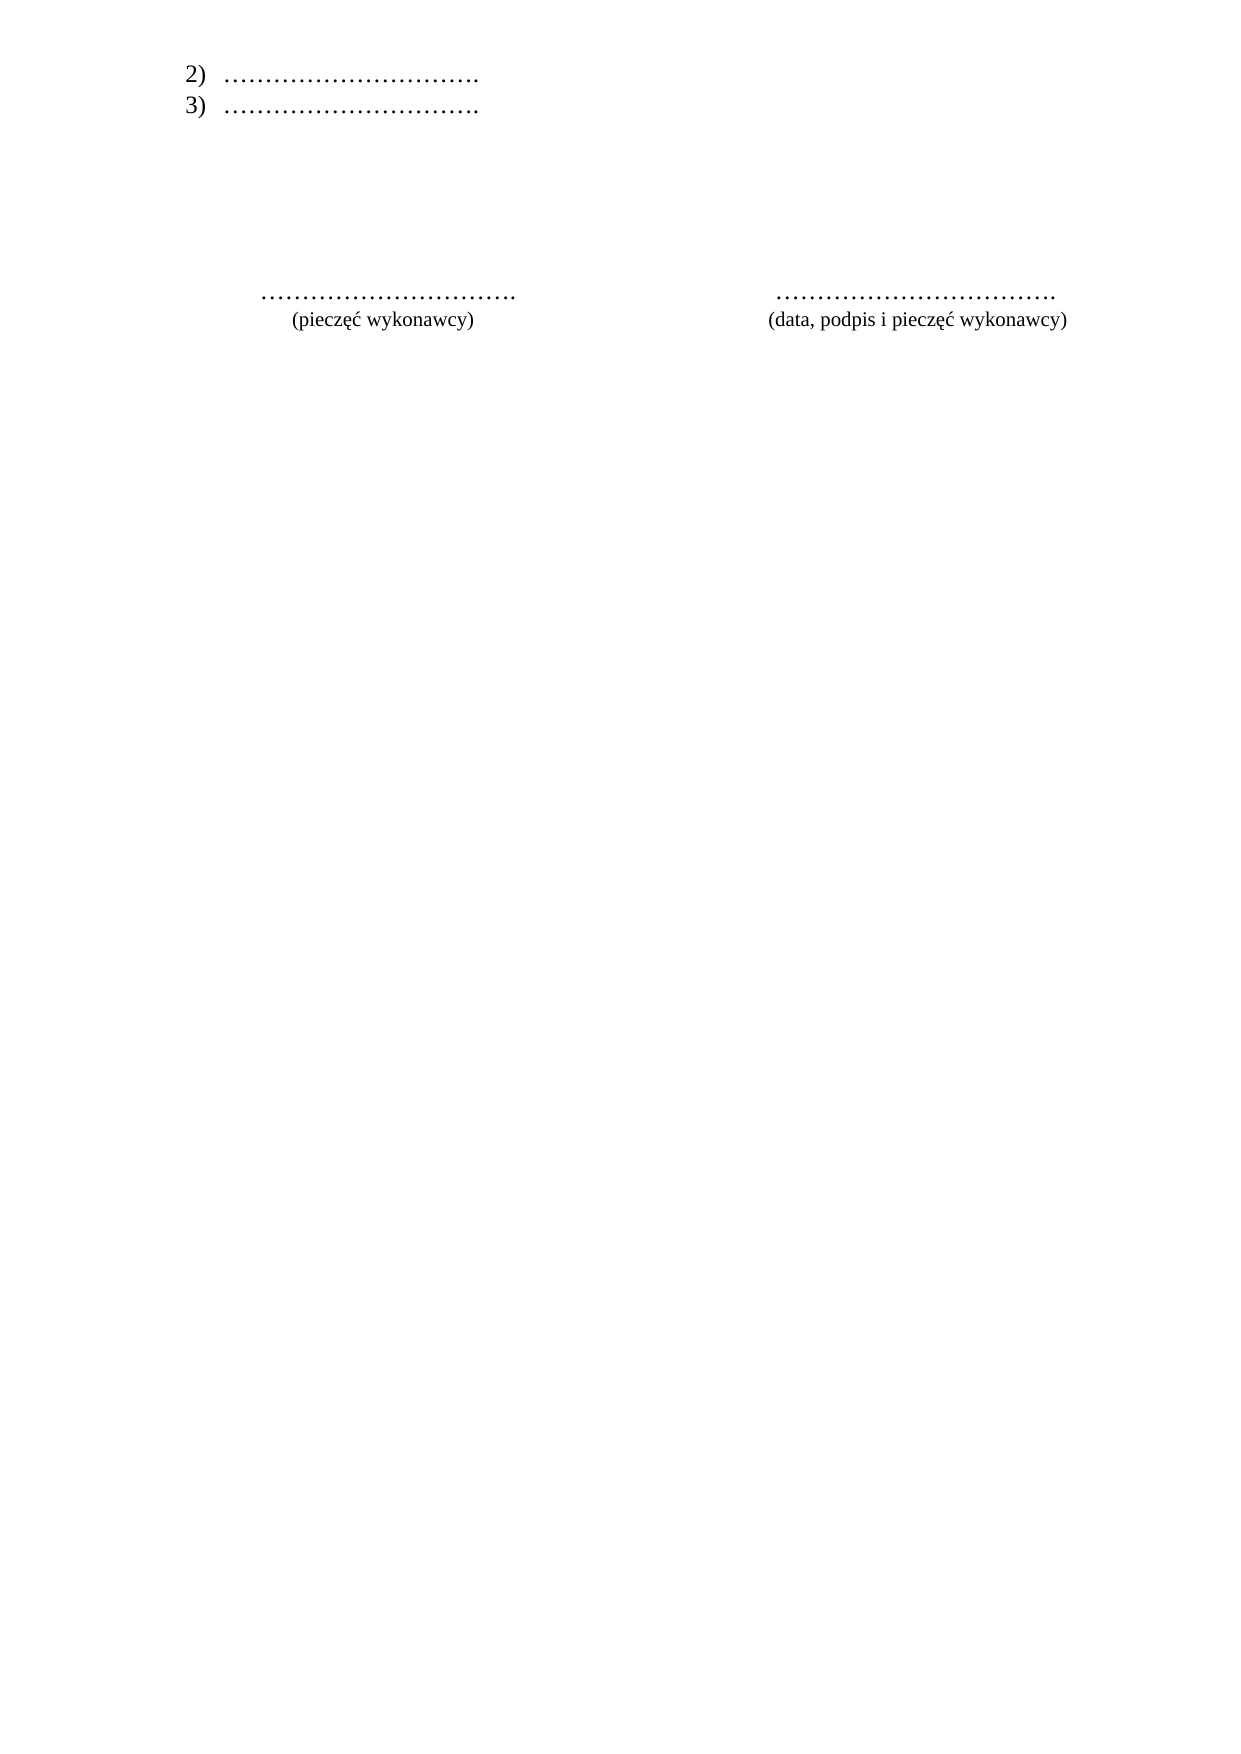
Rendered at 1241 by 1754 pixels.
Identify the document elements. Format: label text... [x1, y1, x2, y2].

list …………………………. [185, 59, 1093, 88]
list …………………………. [185, 90, 1093, 119]
list …………………………. ……………………………. [223, 276, 1093, 305]
list (pieczęć wykonawcy) (data, podpis i pieczęć wykonawcy) [266, 307, 1093, 331]
